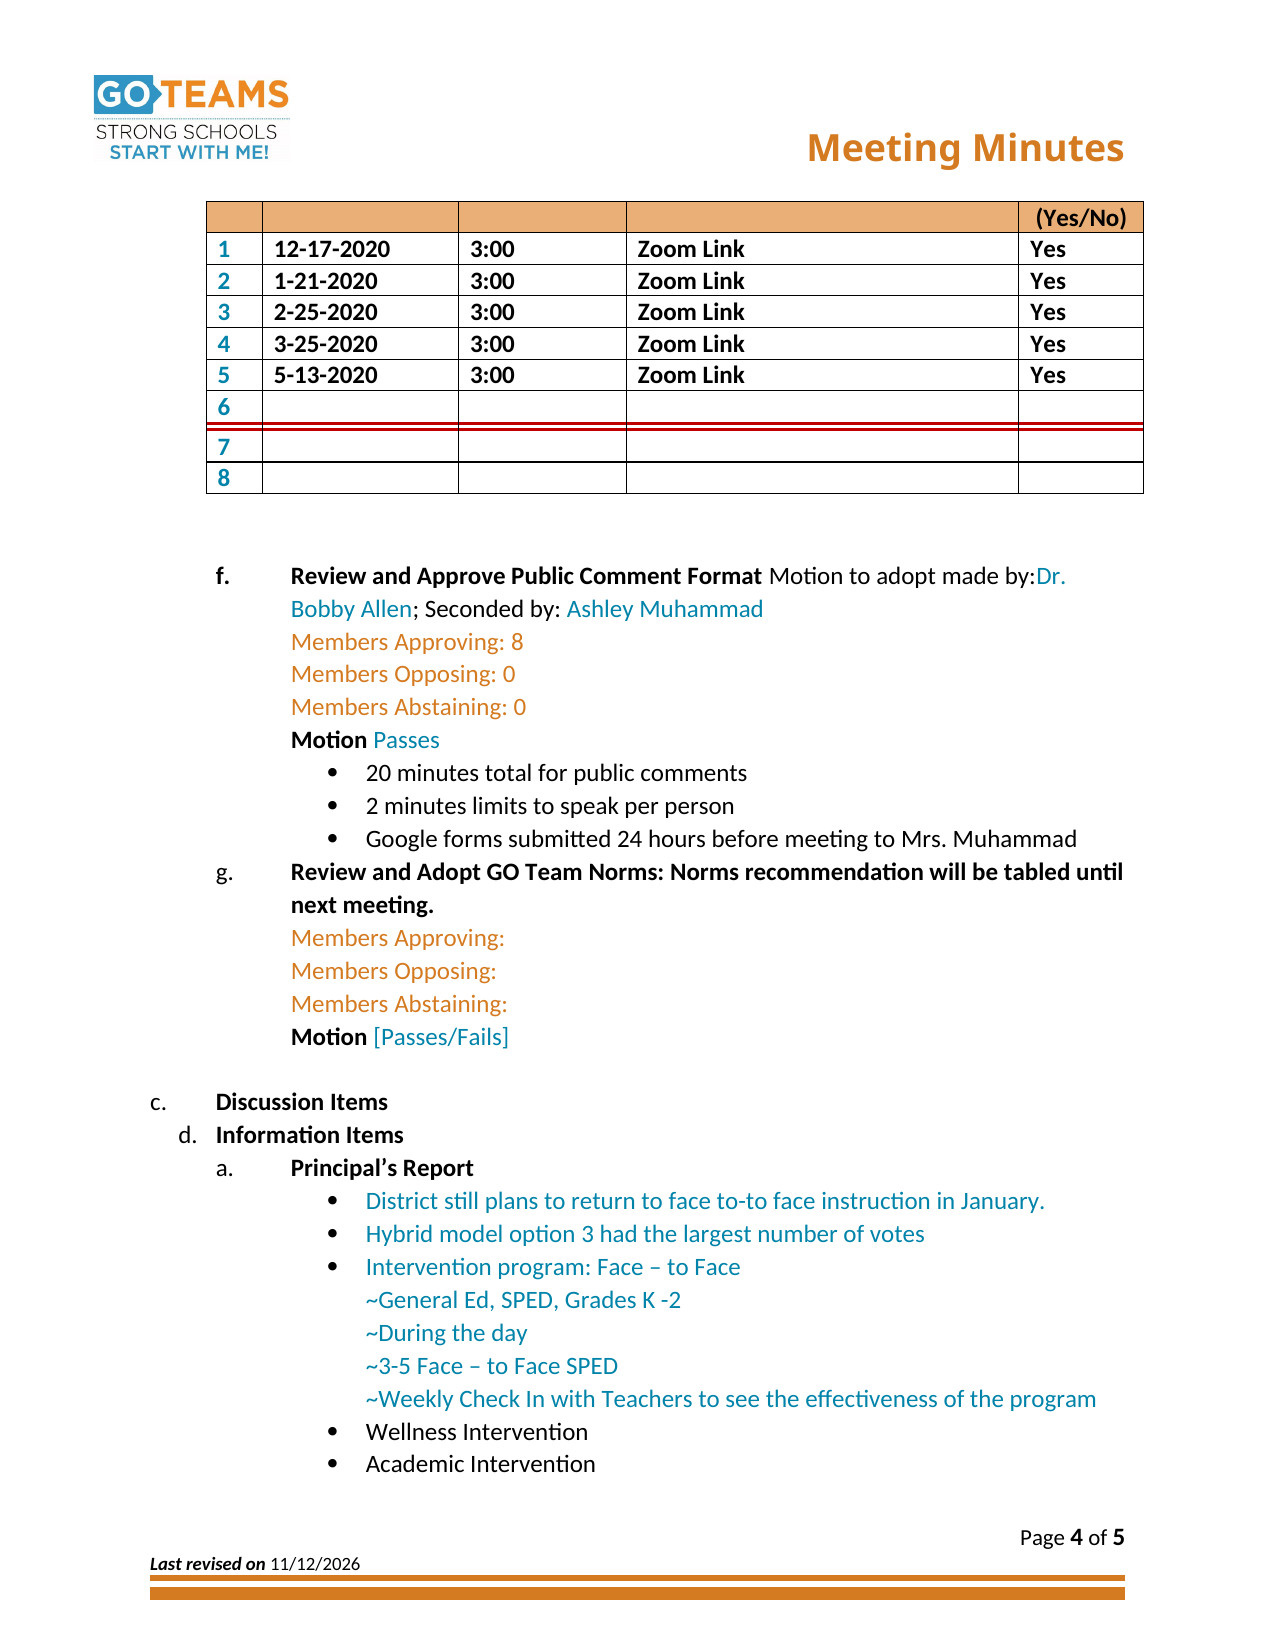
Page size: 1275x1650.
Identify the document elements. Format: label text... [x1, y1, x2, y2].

table_header Date [263, 202, 458, 232]
list Principal’s Report [216, 1152, 1125, 1183]
table_cell 3:00 [459, 296, 626, 327]
table_header Location [627, 202, 1018, 232]
table_cell 4 [207, 328, 262, 358]
table_cell 1-21-2020 [263, 265, 458, 295]
table_cell [627, 391, 1018, 422]
table_cell 3:00 [459, 233, 626, 264]
list Discussion Items [150, 1087, 1125, 1117]
table_cell [459, 431, 626, 461]
list Motion Passes [291, 724, 1125, 755]
table_cell 3:00 [459, 328, 626, 358]
list Motion [Passes/Fails] [291, 1021, 1125, 1051]
list Members Approving: [291, 922, 1125, 952]
list Google forms submitted 24 hours before meeting to Mrs. Muhammad [328, 823, 1125, 854]
list Members Approving: 8 [291, 626, 1125, 656]
table_cell 5 [207, 360, 262, 390]
list Review and Adopt GO Team Norms: Norms recommendation will be tabled until next meeting. [216, 856, 1125, 919]
table_cell Zoom Link [627, 296, 1018, 327]
list Academic Intervention [328, 1449, 1125, 1479]
list ~3-5 Face – to Face SPED [366, 1350, 1125, 1380]
table_cell [1019, 391, 1143, 422]
table_cell 1 [207, 233, 262, 264]
table_cell 3 [207, 296, 262, 327]
table_cell [627, 431, 1018, 461]
table_cell 3:00 [459, 360, 626, 390]
picture [93, 75, 290, 162]
list ~Weekly Check In with Teachers to see the effectiveness of the program [366, 1383, 1125, 1413]
table_header Time [459, 202, 626, 232]
table_cell 12-17-2020 [263, 233, 458, 264]
table_cell 7 [207, 431, 262, 461]
table_cell 5-13-2020 [263, 360, 458, 390]
table_cell Zoom Link [627, 360, 1018, 390]
table_cell 8 [207, 463, 262, 493]
table_cell Zoom Link [627, 233, 1018, 264]
table_cell Yes [1019, 265, 1143, 295]
table_cell Yes [1019, 296, 1143, 327]
table_cell [263, 463, 458, 493]
table_cell [263, 391, 458, 422]
table_cell Zoom Link [627, 265, 1018, 295]
list Members Abstaining: 0 [291, 692, 1125, 722]
table_cell [459, 463, 626, 493]
table_cell Yes [1019, 328, 1143, 358]
table_cell Yes [1019, 360, 1143, 390]
table_cell 6 [207, 391, 262, 422]
table_cell 3-25-2020 [263, 328, 458, 358]
table_cell 2-25-2020 [263, 296, 458, 327]
table_header Public Comment (Yes/No) [1019, 202, 1143, 232]
list Intervention program: Face – to Face [328, 1251, 1125, 1282]
table_header [207, 202, 262, 232]
list Members Opposing: 0 [291, 659, 1125, 689]
table_cell [627, 463, 1018, 493]
list Hybrid model option 3 had the largest number of votes [328, 1218, 1125, 1249]
table_cell Zoom Link [627, 328, 1018, 358]
list Wellness Intervention [328, 1416, 1125, 1446]
table_cell 2 [207, 265, 262, 295]
list ~General Ed, SPED, Grades K -2 [366, 1284, 1125, 1314]
list District still plans to return to face to-to face instruction in January. [328, 1185, 1125, 1216]
list 20 minutes total for public comments [328, 757, 1125, 788]
table_cell [459, 391, 626, 422]
table_cell 3:00 [459, 265, 626, 295]
list Members Abstaining: [291, 988, 1125, 1018]
table_cell [1019, 463, 1143, 493]
list Review and Approve Public Comment Format Motion to adopt made by:Dr. Bobby Allen; Seconded by: Ashley Muhammad [216, 560, 1125, 623]
table_cell [1019, 431, 1143, 461]
list 2 minutes limits to speak per person [328, 790, 1125, 821]
list Members Opposing: [291, 955, 1125, 985]
list Information Items [178, 1119, 1125, 1150]
table_cell [263, 431, 458, 461]
list ~During the day [366, 1317, 1125, 1347]
table_cell Yes [1019, 233, 1143, 264]
